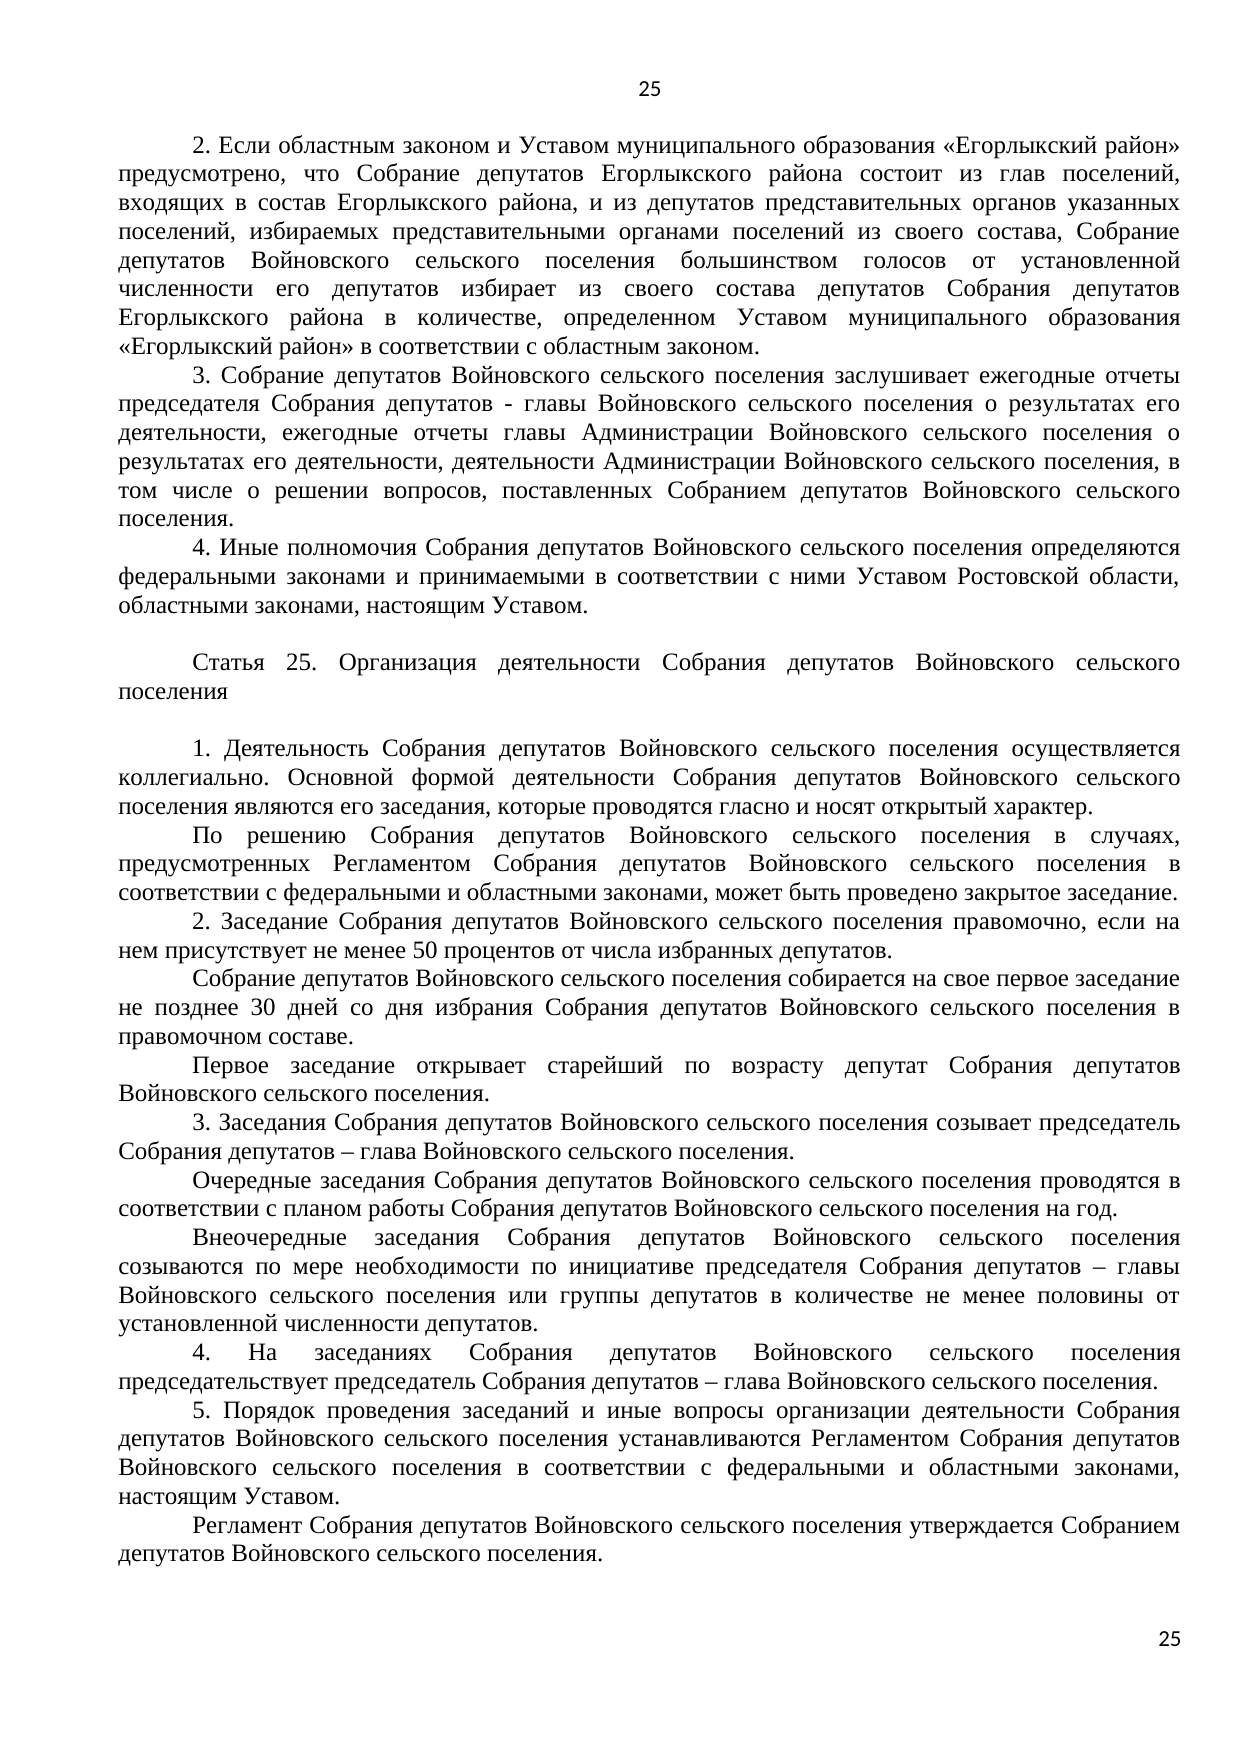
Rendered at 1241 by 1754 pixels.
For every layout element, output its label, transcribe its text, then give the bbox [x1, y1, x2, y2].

text 3. Заседания Собрания депутатов Войновского сельского поселения созывает председатель Собрания депутатов – глава Войновского сельского поселения. [118, 1107, 1181, 1165]
text Регламент Собрания депутатов Войновского сельского поселения утверждается Собранием депутатов Войновского сельского поселения. [118, 1510, 1181, 1567]
text 5. Порядок проведения заседаний и иные вопросы организации деятельности Собрания депутатов Войновского сельского поселения устанавливаются Регламентом Собрания депутатов Войновского сельского поселения в соответствии с федеральными и областными законами, настоящим Уставом. [118, 1395, 1181, 1510]
text Внеочередные заседания Собрания депутатов Войновского сельского поселения созываются по мере необходимости по инициативе председателя Собрания депутатов – главы Войновского сельского поселения или группы депутатов в количестве не менее половины от установленной численности депутатов. [118, 1222, 1181, 1337]
text 4. Иные полномочия Собрания депутатов Войновского сельского поселения определяются федеральными законами и принимаемыми в соответствии с ними Уставом Ростовской области, областными законами, настоящим Уставом. [118, 532, 1181, 618]
text 1. Деятельность Собрания депутатов Войновского сельского поселения осуществляется коллегиально. Основной формой деятельности Собрания депутатов Войновского сельского поселения являются его заседания, которые проводятся гласно и носят открытый характер. [118, 733, 1181, 820]
text 4. На заседаниях Собрания депутатов Войновского сельского поселения председательствует председатель Собрания депутатов – глава Войновского сельского поселения. [118, 1337, 1181, 1395]
text 2. Заседание Собрания депутатов Войновского сельского поселения правомочно, если на нем присутствует не менее 50 процентов от числа избранных депутатов. [118, 906, 1181, 963]
text Первое заседание открывает старейший по возрасту депутат Собрания депутатов Войновского сельского поселения. [118, 1050, 1181, 1107]
text 2. Если областным законом и Уставом муниципального образования «Егорлыкский район» предусмотрено, что Собрание депутатов Егорлыкского района состоит из глав поселений, входящих в состав Егорлыкского района, и из депутатов представительных органов указанных поселений, избираемых представительными органами поселений из своего состава, Собрание депутатов Войновского сельского поселения большинством голосов от установленной численности его депутатов избирает из своего состава депутатов Собрания депутатов Егорлыкского района в количестве, определенном Уставом муниципального образования «Егорлыкский район» в соответствии с областным законом. [118, 130, 1181, 360]
text Статья 25. Организация деятельности Собрания депутатов Войновского сельского поселения [118, 647, 1181, 705]
text 3. Собрание депутатов Войновского сельского поселения заслушивает ежегодные отчеты председателя Собрания депутатов - главы Войновского сельского поселения о результатах его деятельности, ежегодные отчеты главы Администрации Войновского сельского поселения о результатах его деятельности, деятельности Администрации Войновского сельского поселения, в том числе о решении вопросов, поставленных Собранием депутатов Войновского сельского поселения. [118, 360, 1181, 532]
text Собрание депутатов Войновского сельского поселения собирается на свое первое заседание не позднее 30 дней со дня избрания Собрания депутатов Войновского сельского поселения в правомочном составе. [118, 963, 1181, 1050]
text По решению Собрания депутатов Войновского сельского поселения в случаях, предусмотренных Регламентом Собрания депутатов Войновского сельского поселения в соответствии с федеральными и областными законами, может быть проведено закрытое заседание. [118, 820, 1181, 906]
text Очередные заседания Собрания депутатов Войновского сельского поселения проводятся в соответствии с планом работы Собрания депутатов Войновского сельского поселения на год. [118, 1165, 1181, 1222]
